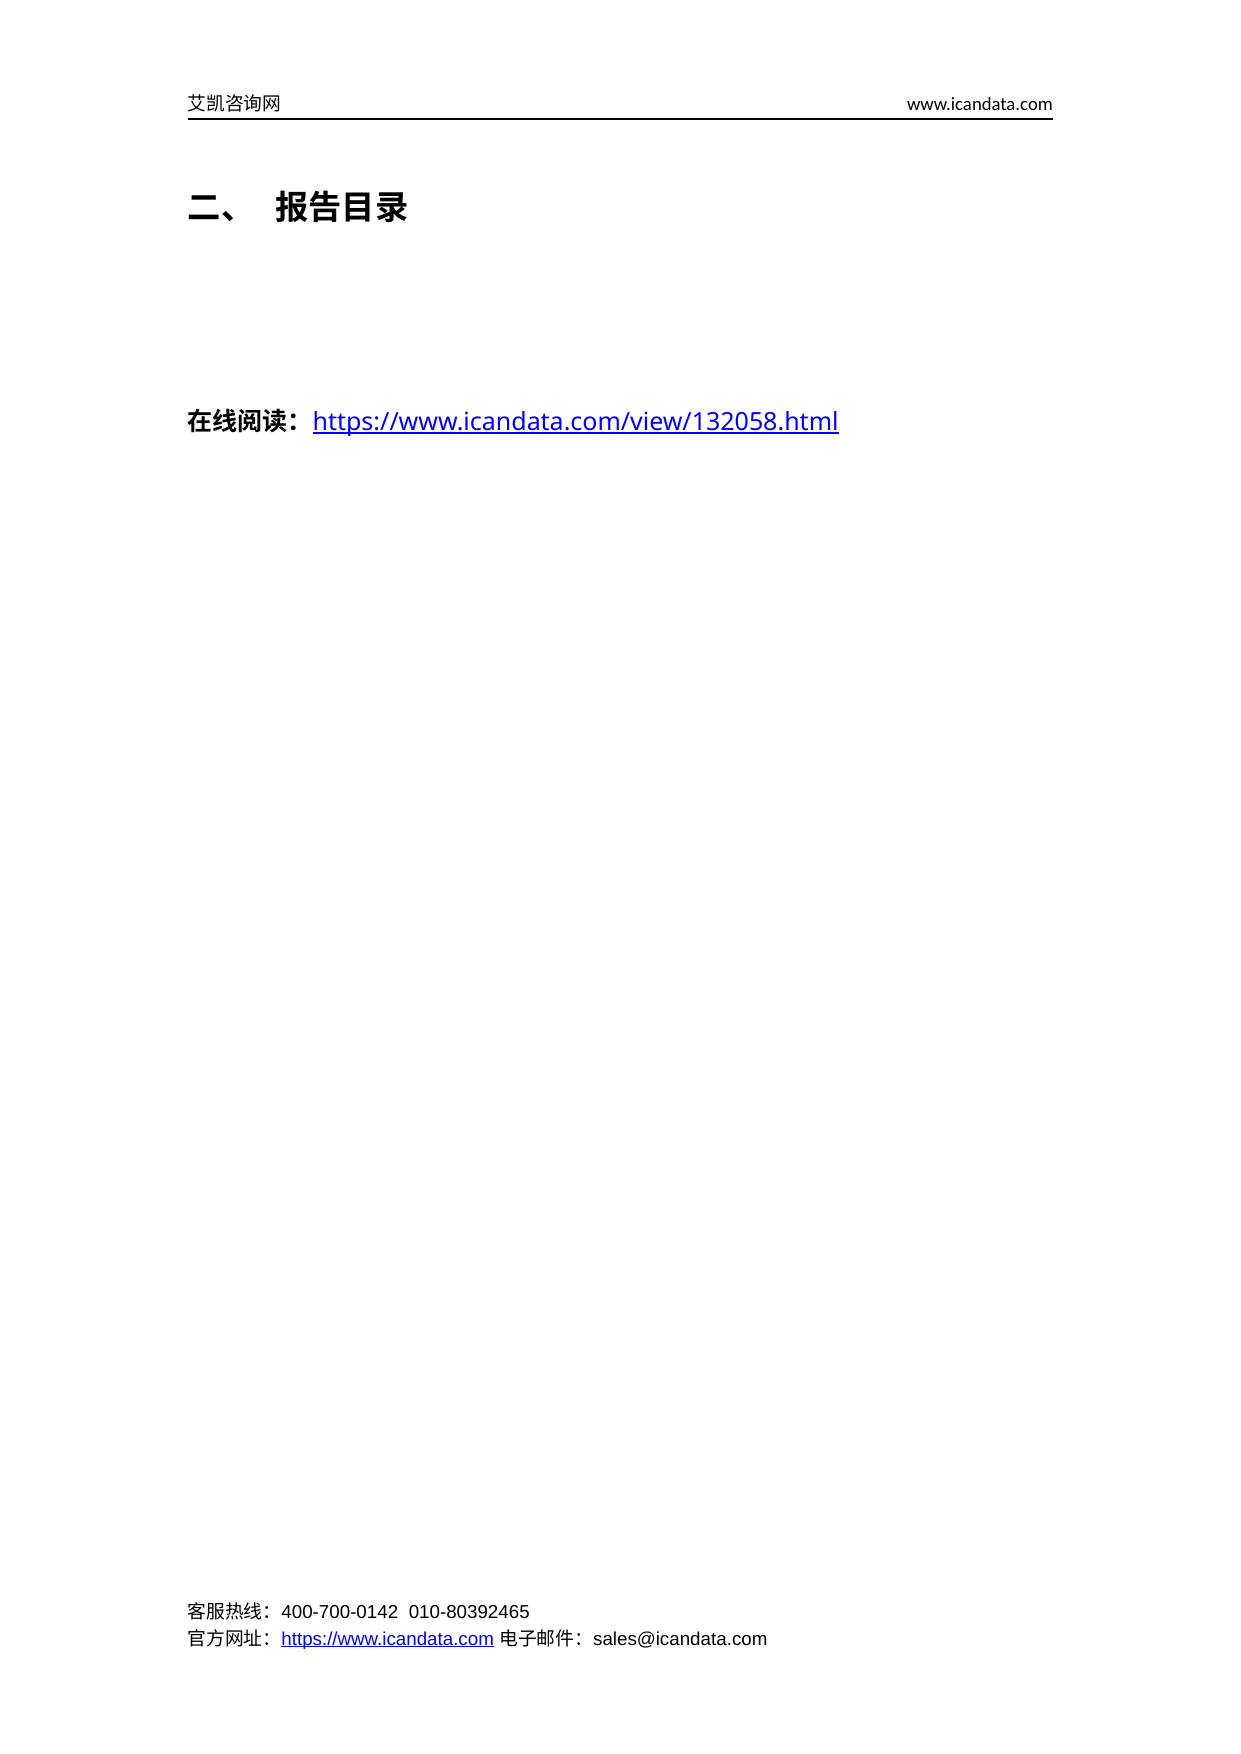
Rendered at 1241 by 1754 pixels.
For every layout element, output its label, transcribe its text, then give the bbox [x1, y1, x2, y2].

subtitle 报告目录 [187, 172, 1053, 237]
text 在线阅读：https://www.icandata.com/view/132058.html [187, 387, 1053, 452]
